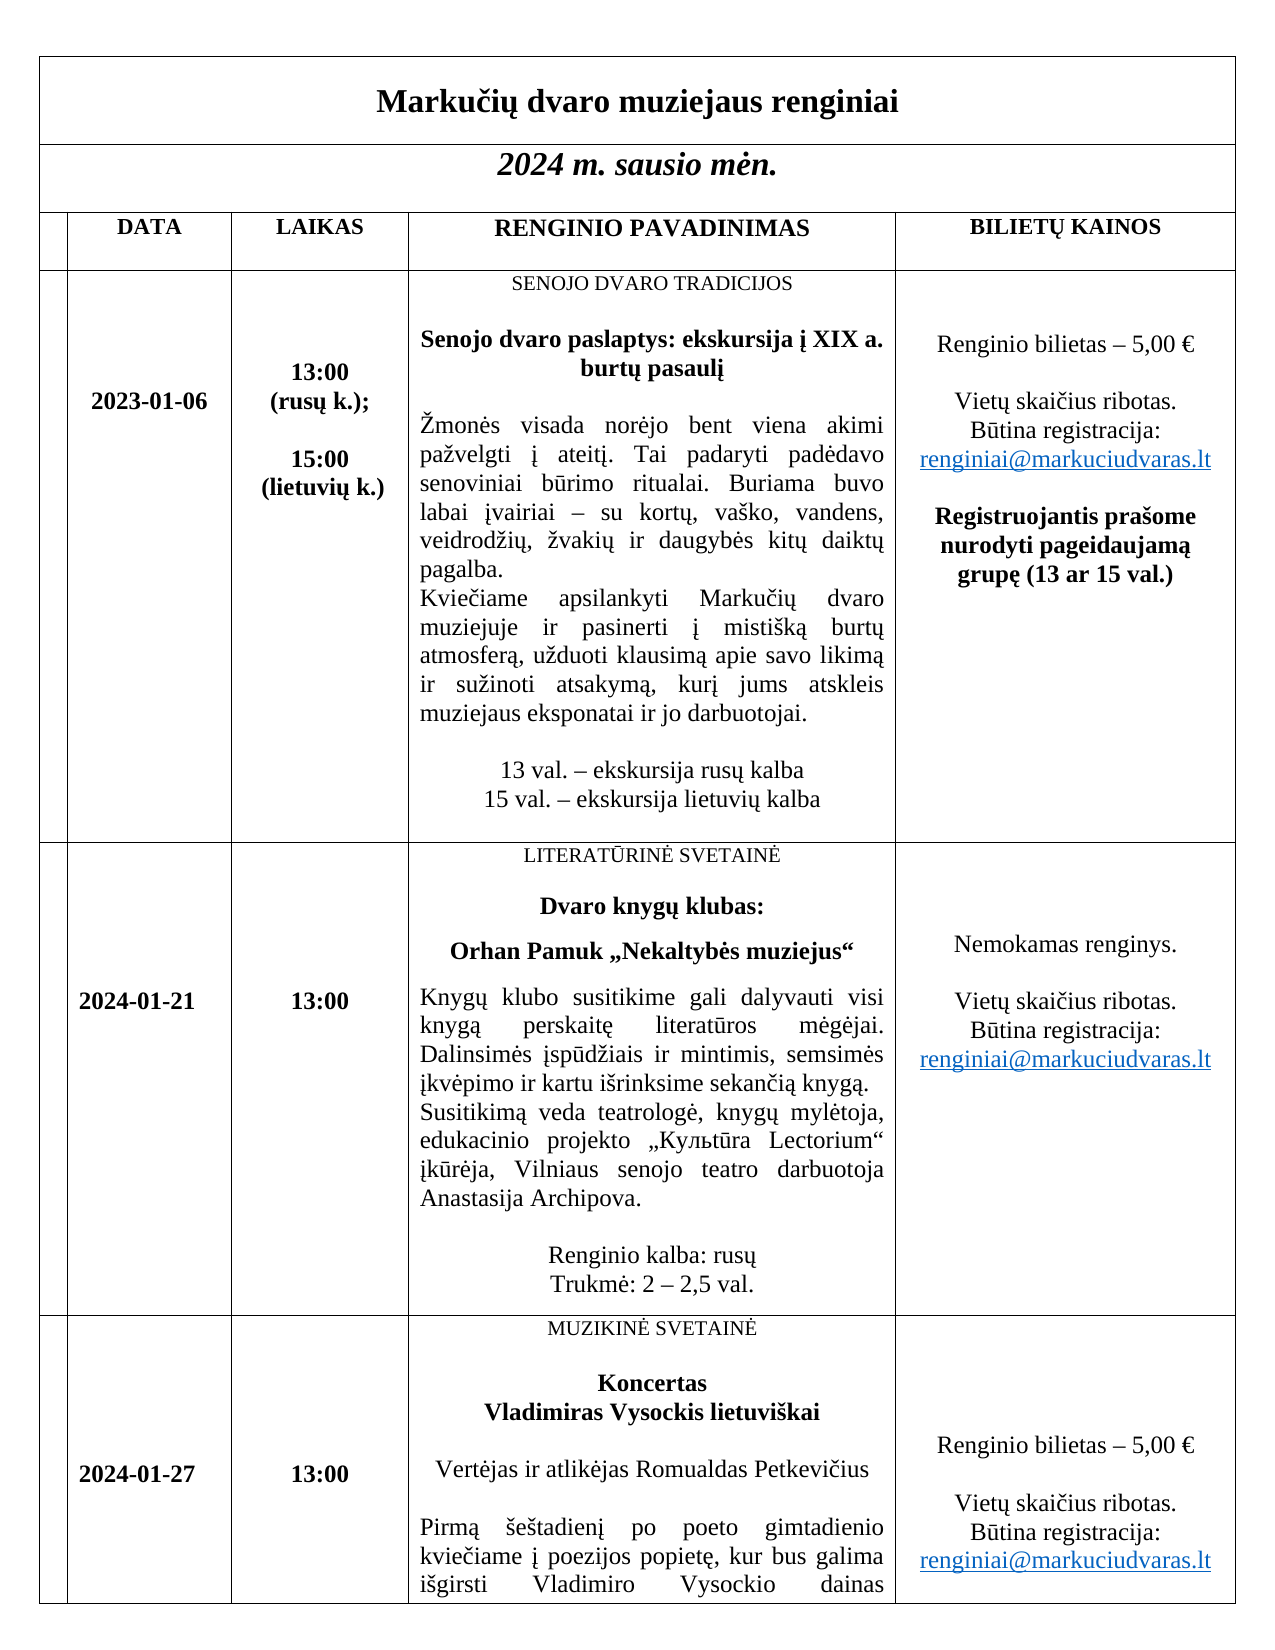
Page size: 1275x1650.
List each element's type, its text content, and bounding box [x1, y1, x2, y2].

table_cell DATA [68, 213, 231, 270]
table_cell 13:00 (rusų k.); 15:00 (lietuvių k.) [232, 271, 408, 842]
table_cell [40, 1316, 67, 1603]
table_cell [40, 843, 67, 1314]
table_cell SENOJO DVARO TRADICIJOS Senojo dvaro paslaptys: ekskursija į XIX a. burtų pasaulį Žmonės visada norėjo bent viena akimi pažvelgti į ateitį. Tai padaryti padėdavo senoviniai būrimo ritualai. Buriama buvo labai įvairiai – su kortų, vaško, vandens, veidrodžių, žvakių ir daugybės kitų daiktų pagalba. Kviečiame apsilankyti Markučių dvaro muziejuje ir pasinerti į mistišką burtų atmosferą, užduoti klausimą apie savo likimą ir sužinoti atsakymą, kurį jums atskleis muziejaus eksponatai ir jo darbuotojai. 13 val. – ekskursija rusų kalba 15 val. – ekskursija lietuvių kalba [409, 271, 895, 842]
table_cell RENGINIO PAVADINIMAS [409, 213, 895, 270]
table_cell 2023-01-06 [68, 271, 231, 842]
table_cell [409, 1316, 895, 1603]
table_cell 13:00 [232, 843, 408, 1314]
table_header Markučių dvaro muziejaus renginiai [40, 57, 1235, 143]
table_cell BILIETŲ KAINOS [896, 213, 1235, 270]
table_cell [40, 271, 67, 842]
table_cell LAIKAS [232, 213, 408, 270]
table_cell Renginio bilietas – 5,00 € Vietų skaičius ribotas. Būtina registracija: renginiai@markuciudvaras.lt Registruojantis prašome nurodyti pageidaujamą grupę (13 ar 15 val.) [896, 271, 1235, 842]
table_cell LITERATŪRINĖ SVETAINĖ Dvaro knygų klubas: Orhan Pamuk „Nekaltybės muziejus“ Knygų klubo susitikime gali dalyvauti visi knygą perskaitę literatūros mėgėjai. Dalinsimės įspūdžiais ir mintimis, semsimės įkvėpimo ir kartu išrinksime sekančią knygą. Susitikimą veda teatrologė, knygų mylėtoja, edukacinio projekto „Кульtūra Lectorium“ įkūrėja, Vilniaus senojo teatro darbuotoja Anastasija Archipova. Renginio kalba: rusų Trukmė: 2 – 2,5 val. [409, 843, 895, 1314]
table_cell Nemokamas renginys. Vietų skaičius ribotas. Būtina registracija: renginiai@markuciudvaras.lt [896, 843, 1235, 1314]
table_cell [896, 1316, 1235, 1603]
table_cell [40, 213, 67, 270]
table_cell 13:00 [232, 1316, 408, 1603]
table_cell 2024-01-21 [68, 843, 231, 1314]
table_cell 2024 m. sausio mėn. [40, 145, 1235, 212]
table_cell 2024-01-27 [68, 1316, 231, 1603]
